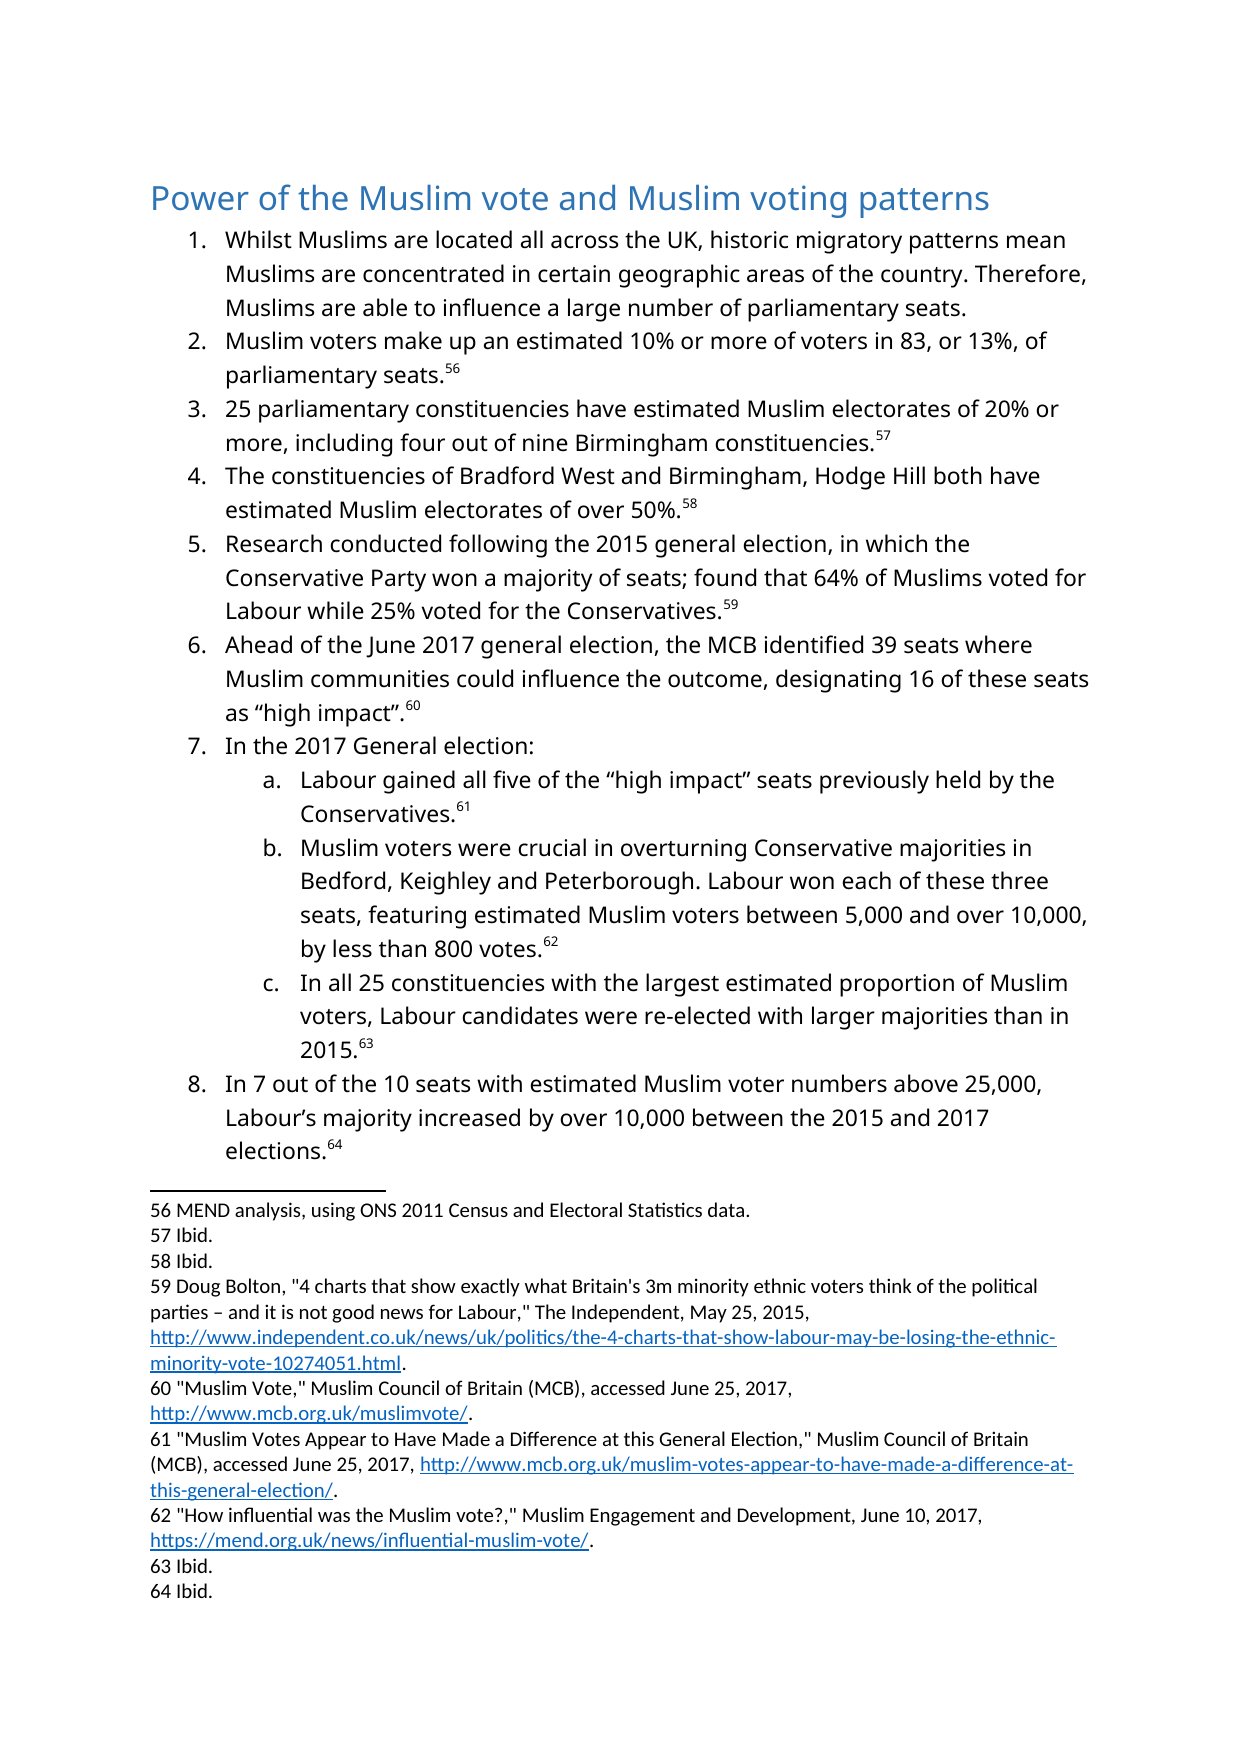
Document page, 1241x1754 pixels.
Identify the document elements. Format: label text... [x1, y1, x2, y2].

list Muslim voters were crucial in overturning Conservative majorities in Bedford, Keighley and Peterborough. Labour won each of these three seats, featuring estimated Muslim voters between 5,000 and over 10,000, by less than 800 votes. [262, 831, 1090, 964]
list The constituencies of Bradford West and Birmingham, Hodge Hill both have estimated Muslim electorates of over 50%. [187, 460, 1090, 525]
list In the 2017 General election: [187, 730, 1090, 761]
list Muslim voters make up an estimated 10% or more of voters in 83, or 13%, of parliamentary seats. [187, 325, 1090, 390]
list In all 25 constituencies with the largest estimated proportion of Muslim voters, Labour candidates were re-elected with larger majorities than in 2015. [262, 966, 1090, 1065]
subtitle Power of the Muslim vote and Muslim voting patterns [150, 175, 1090, 220]
list In 7 out of the 10 seats with estimated Muslim voter numbers above 25,000, Labour’s majority increased by over 10,000 between the 2015 and 2017 elections. [187, 1068, 1090, 1166]
list Whilst Muslims are located all across the UK, historic migratory patterns mean Muslims are concentrated in certain geographic areas of the country. Therefore, Muslims are able to influence a large number of parliamentary seats. [187, 224, 1090, 323]
list Labour gained all five of the “high impact” seats previously held by the Conservatives. [262, 764, 1090, 829]
list Ahead of the June 2017 general election, the MCB identified 39 seats where Muslim communities could influence the outcome, designating 16 of these seats as “high impact”. [187, 629, 1090, 728]
list 25 parliamentary constituencies have estimated Muslim electorates of 20% or more, including four out of nine Birmingham constituencies. [187, 393, 1090, 458]
list Research conducted following the 2015 general election, in which the Conservative Party won a majority of seats; found that 64% of Muslims voted for Labour while 25% voted for the Conservatives. [187, 528, 1090, 626]
